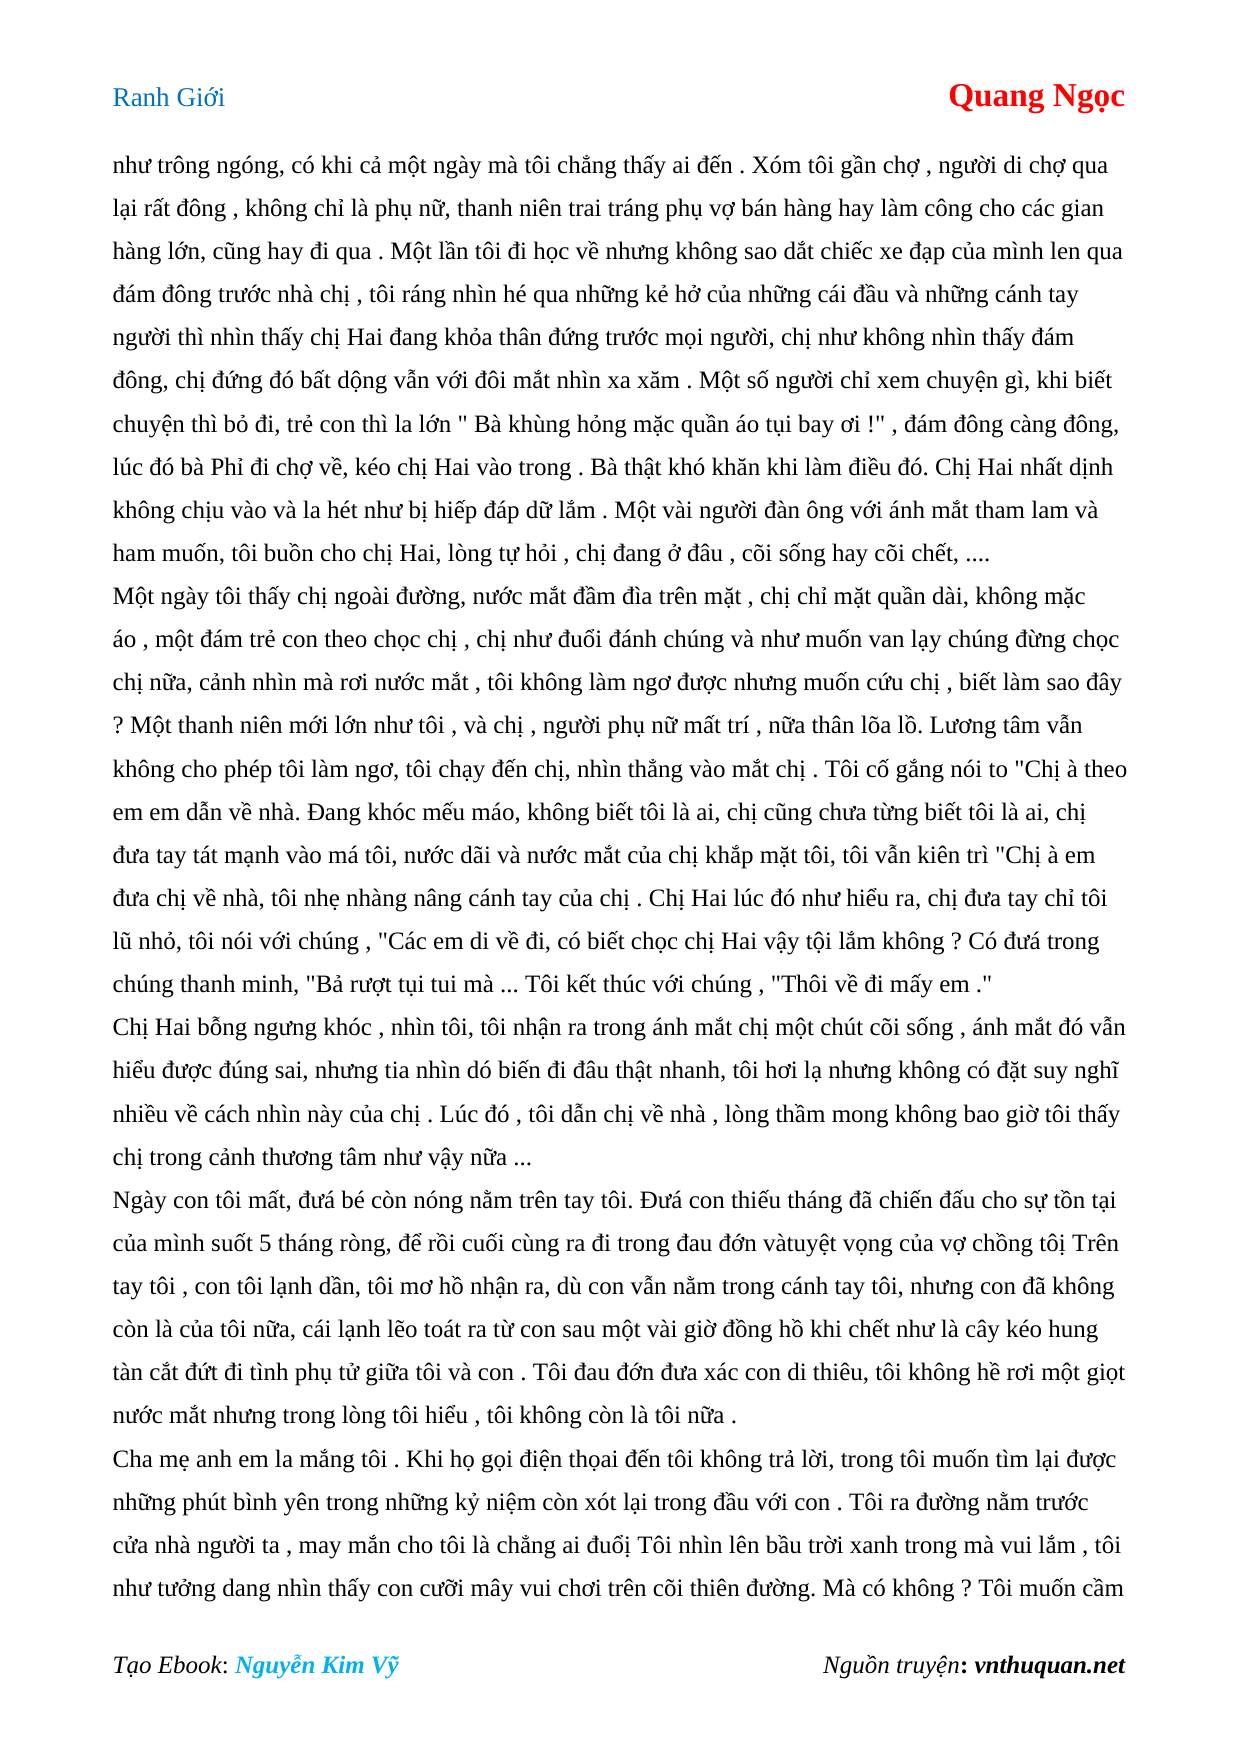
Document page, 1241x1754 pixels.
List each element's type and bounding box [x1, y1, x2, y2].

text [112, 150, 1128, 1602]
